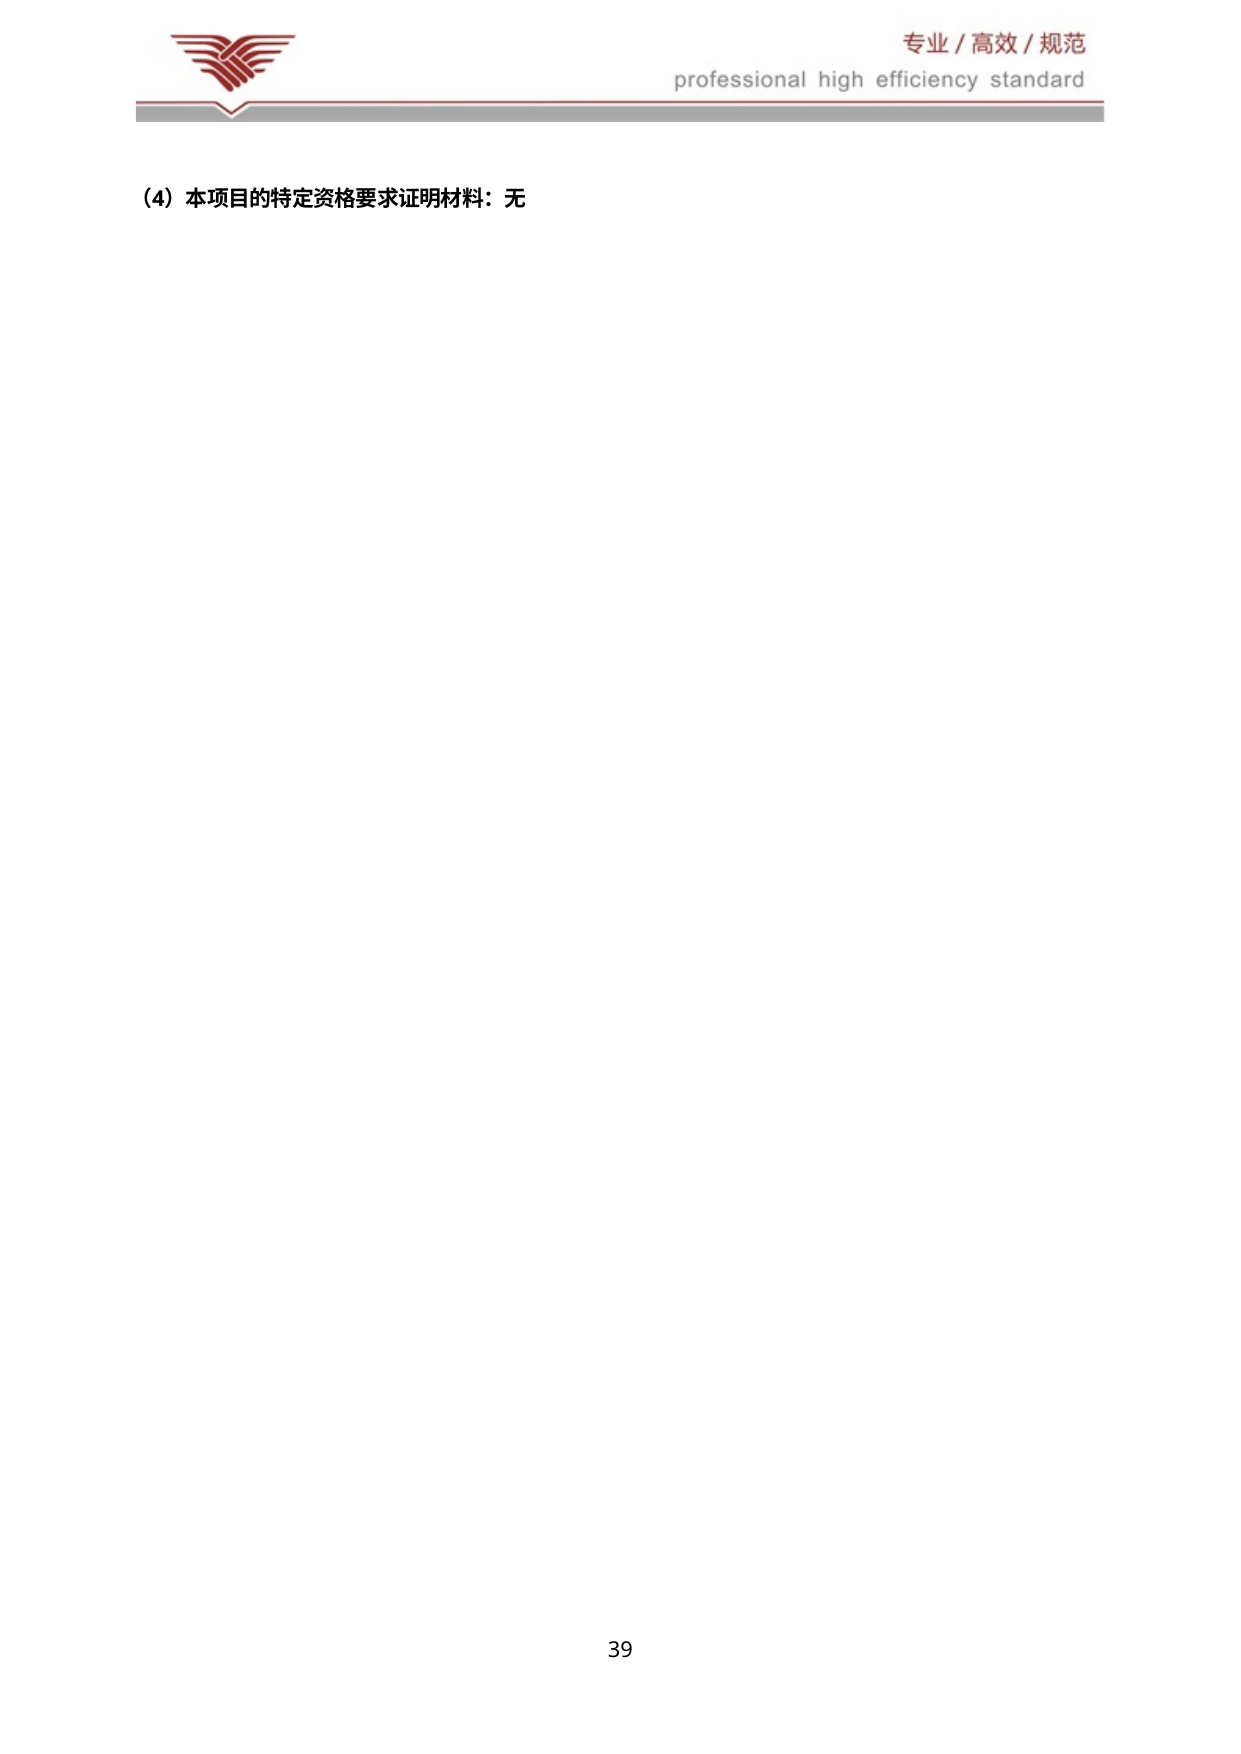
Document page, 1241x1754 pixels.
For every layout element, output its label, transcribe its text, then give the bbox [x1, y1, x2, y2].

picture [135, 11, 1105, 122]
text （4）本项目的特定资格要求证明材料：无 [130, 181, 1110, 213]
